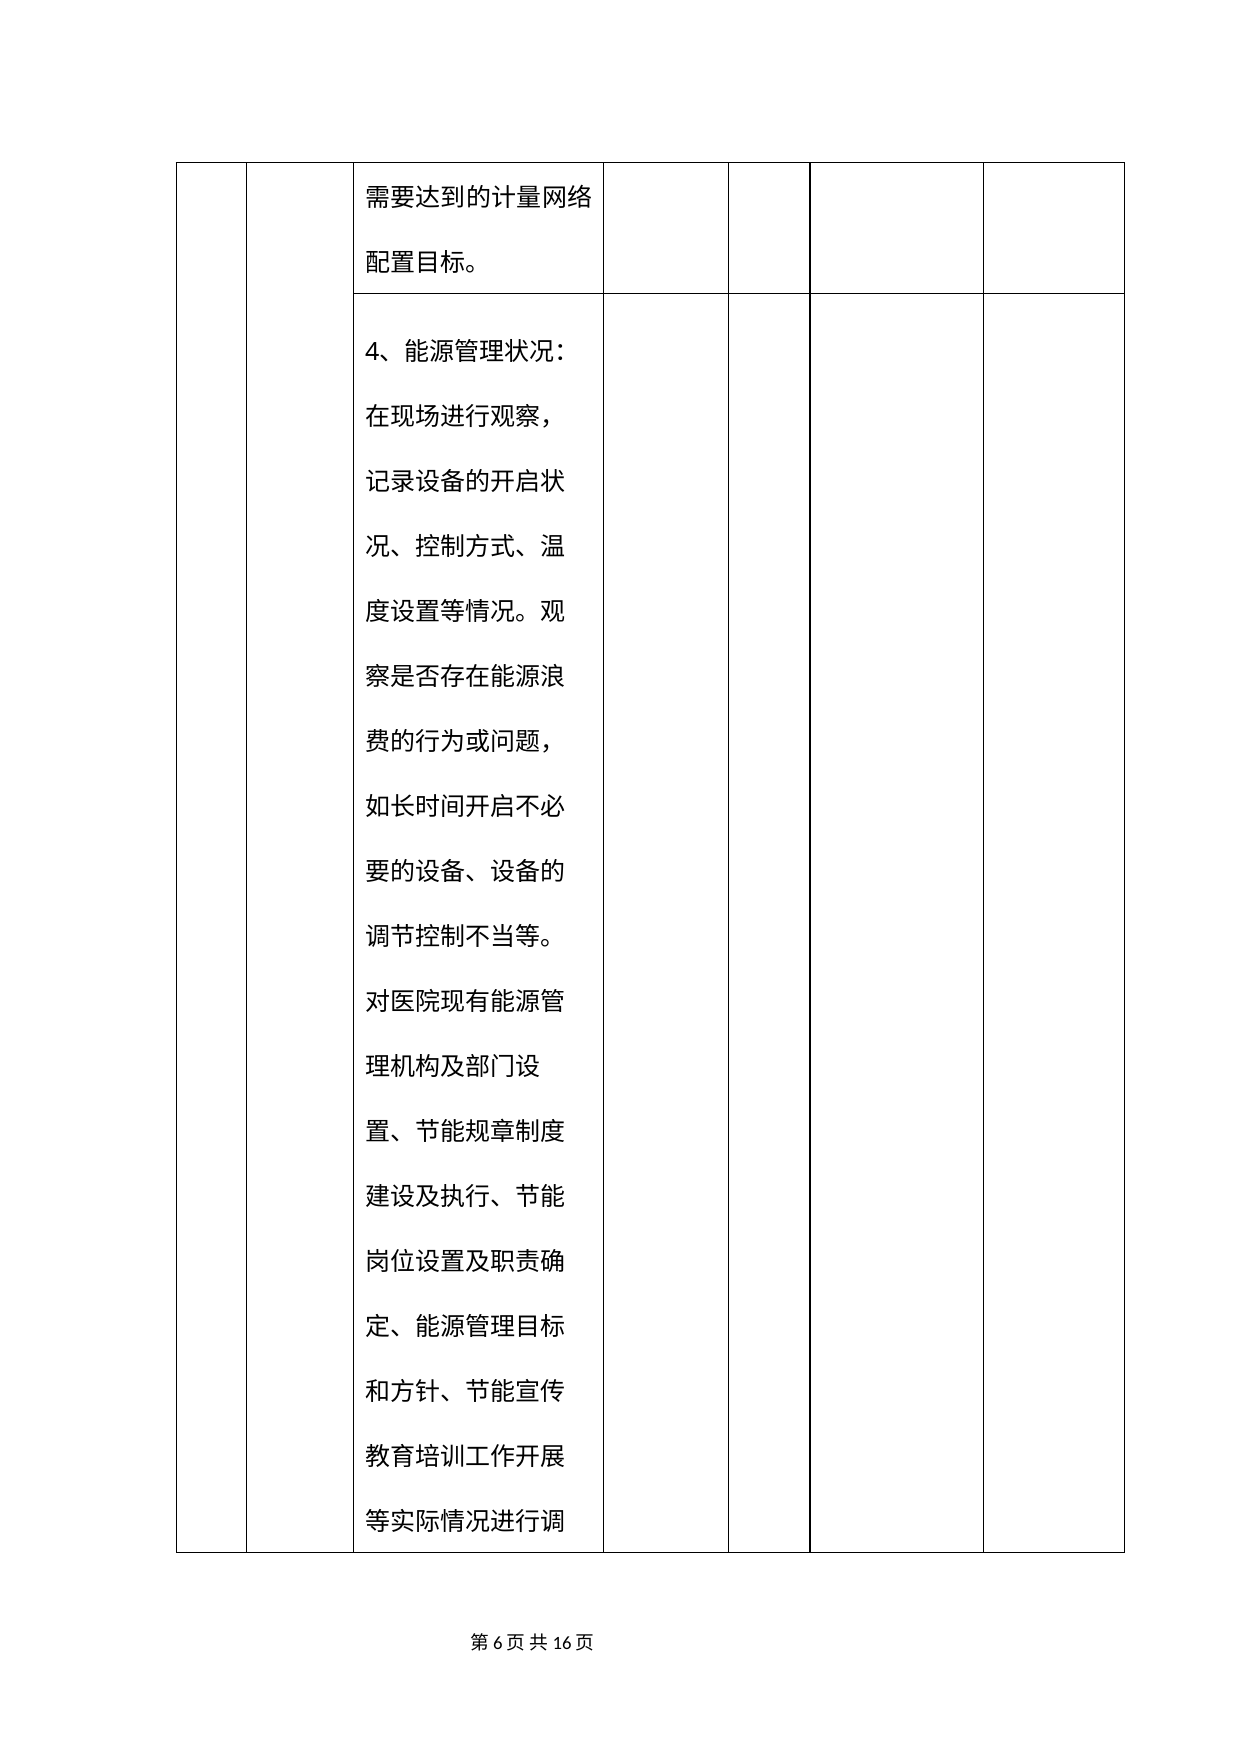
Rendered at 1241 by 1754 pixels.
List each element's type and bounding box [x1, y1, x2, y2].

table_cell [811, 294, 983, 1552]
table_cell [729, 294, 809, 1552]
table_cell [984, 163, 1124, 293]
table_cell [354, 294, 603, 1552]
table_cell [811, 163, 983, 293]
table_cell [984, 294, 1124, 1552]
table_cell [604, 294, 728, 1552]
table_cell [354, 163, 603, 293]
table_cell [604, 163, 728, 293]
table_cell [729, 163, 809, 293]
